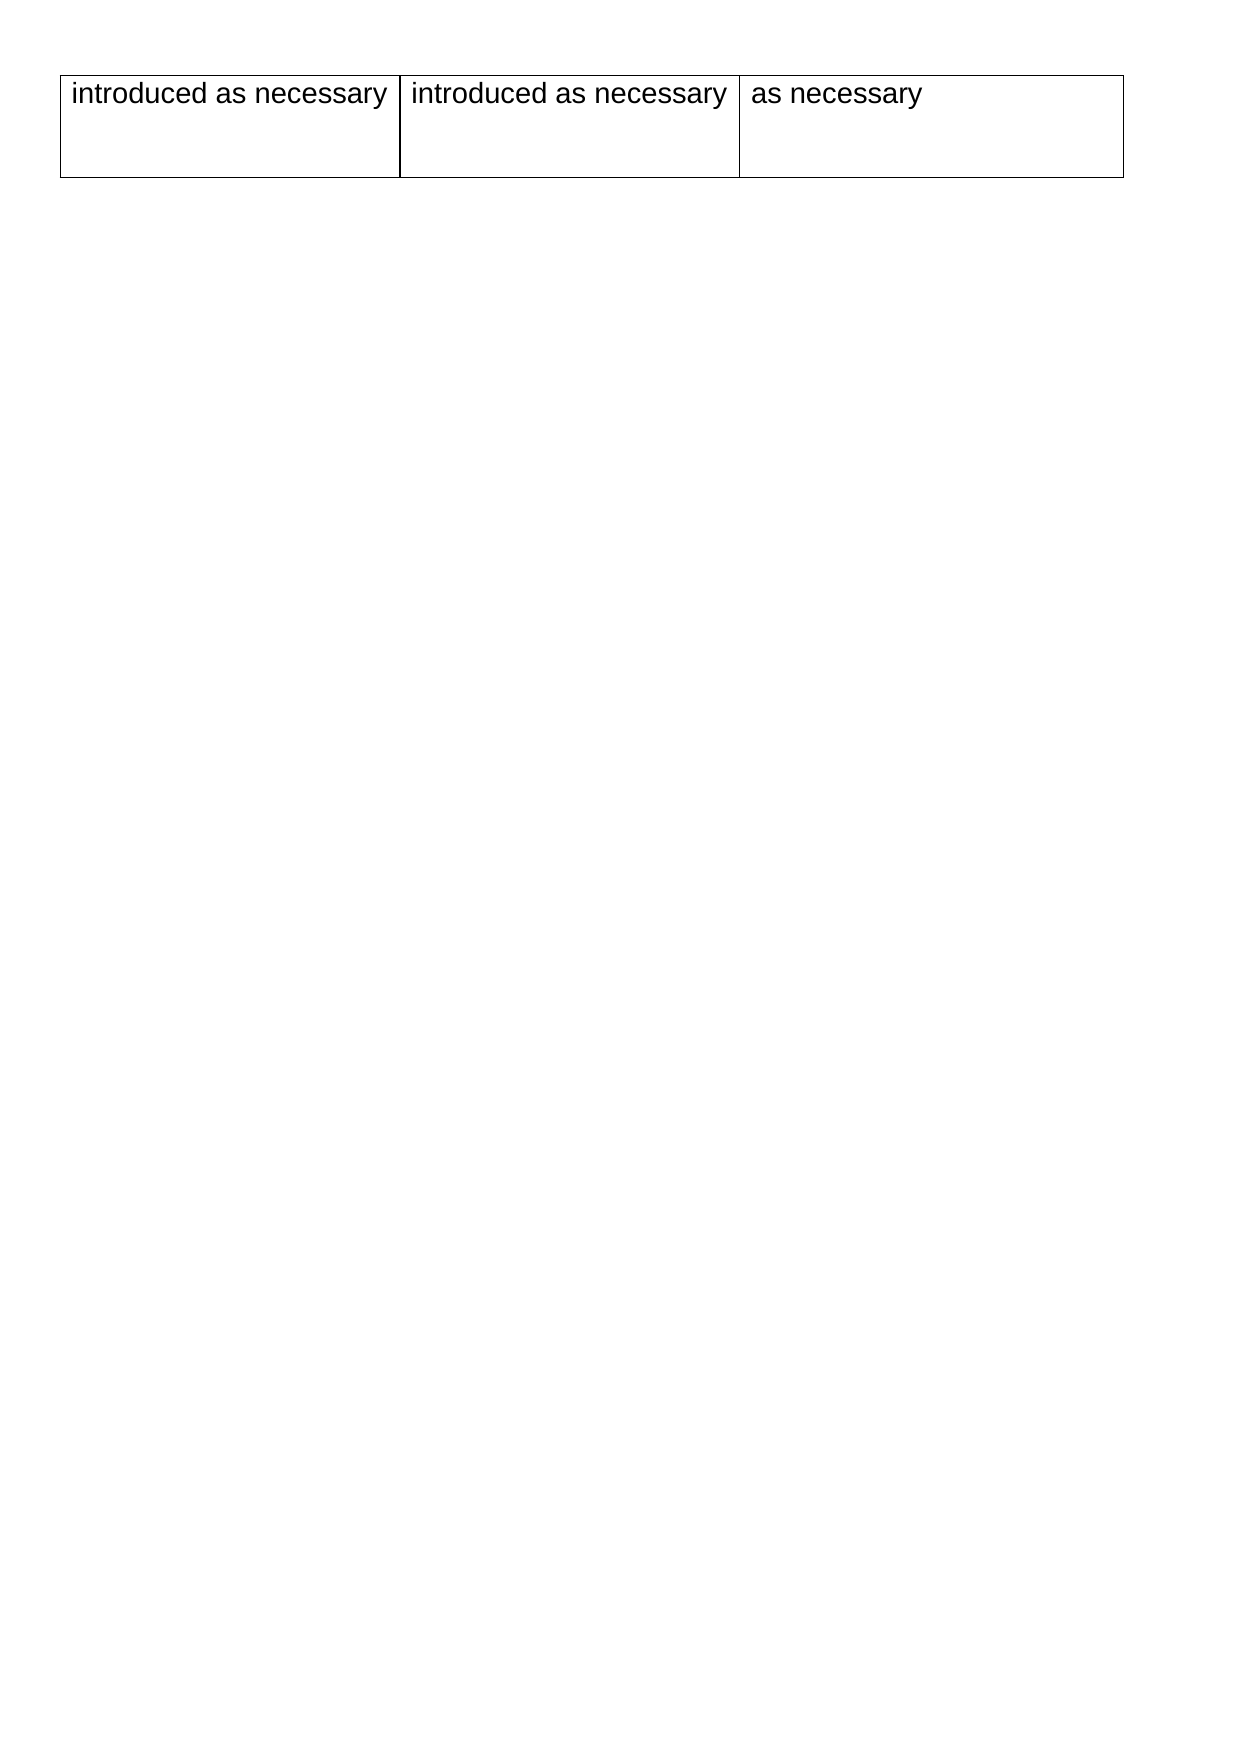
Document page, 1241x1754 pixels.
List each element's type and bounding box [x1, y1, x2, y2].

table_cell [61, 76, 399, 177]
table_cell [740, 76, 1123, 177]
table_cell [401, 76, 739, 177]
